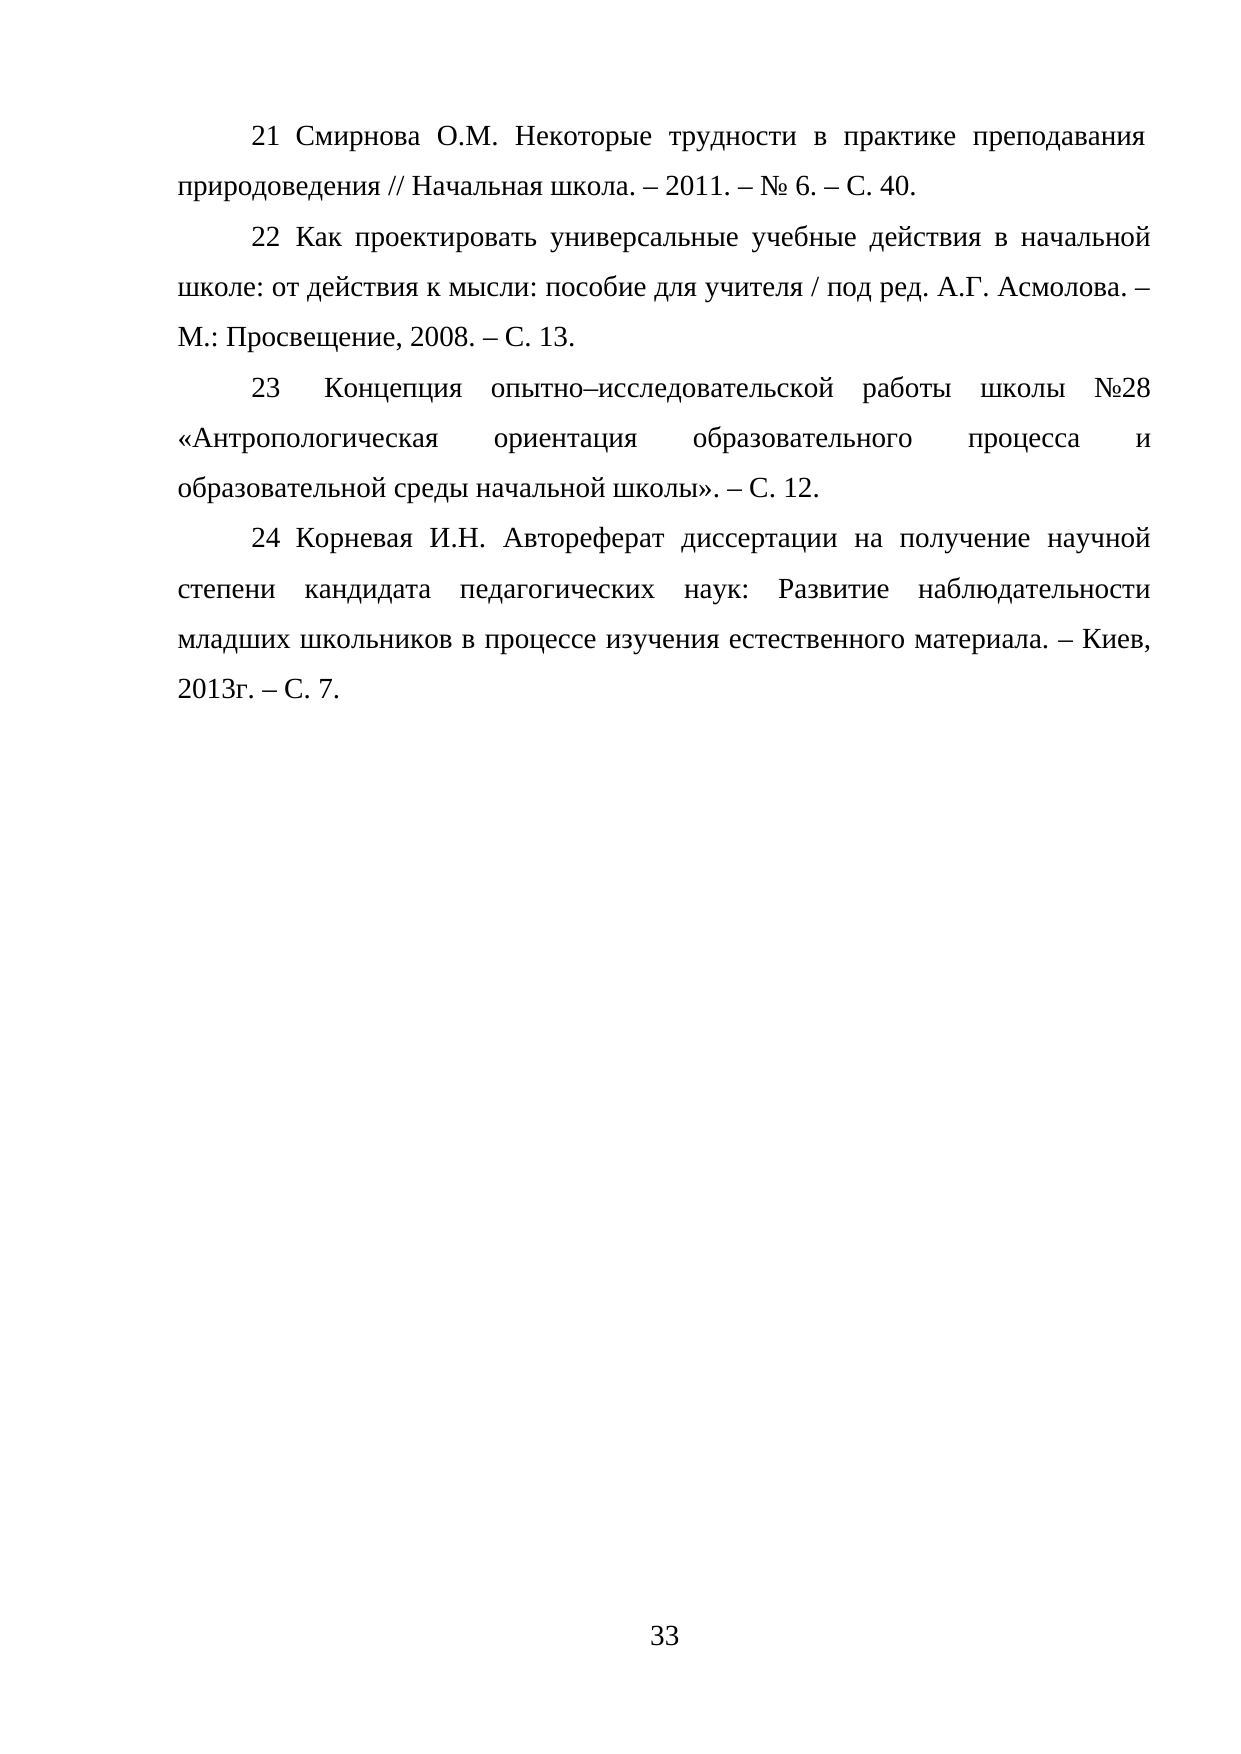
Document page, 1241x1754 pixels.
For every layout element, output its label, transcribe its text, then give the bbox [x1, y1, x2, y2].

list Как проектировать универсальные учебные действия в начальной школе: от действия к мысли: пособие для учителя / под ред. А.Г. Асмолова. – М.: Просвещение, 2008. – С. 13. [177, 219, 1152, 353]
list Корневая И.Н. Автореферат диссертации на получение научной степени кандидата педагогических наук: Развитие наблюдательности младших школьников в процессе изучения естественного материала. – Киев, 2013г. – С. 7. [177, 521, 1152, 705]
list Концепция опытно–исследовательской работы школы №28 «Антропологическая ориентация образовательного процесса и образовательной среды начальной школы». – С. 12. [177, 370, 1152, 504]
list Смирнова О.М. Некоторые трудности в практике преподавания природоведения // Начальная школа. – 2011. – № 6. – С. 40. [177, 118, 1146, 202]
